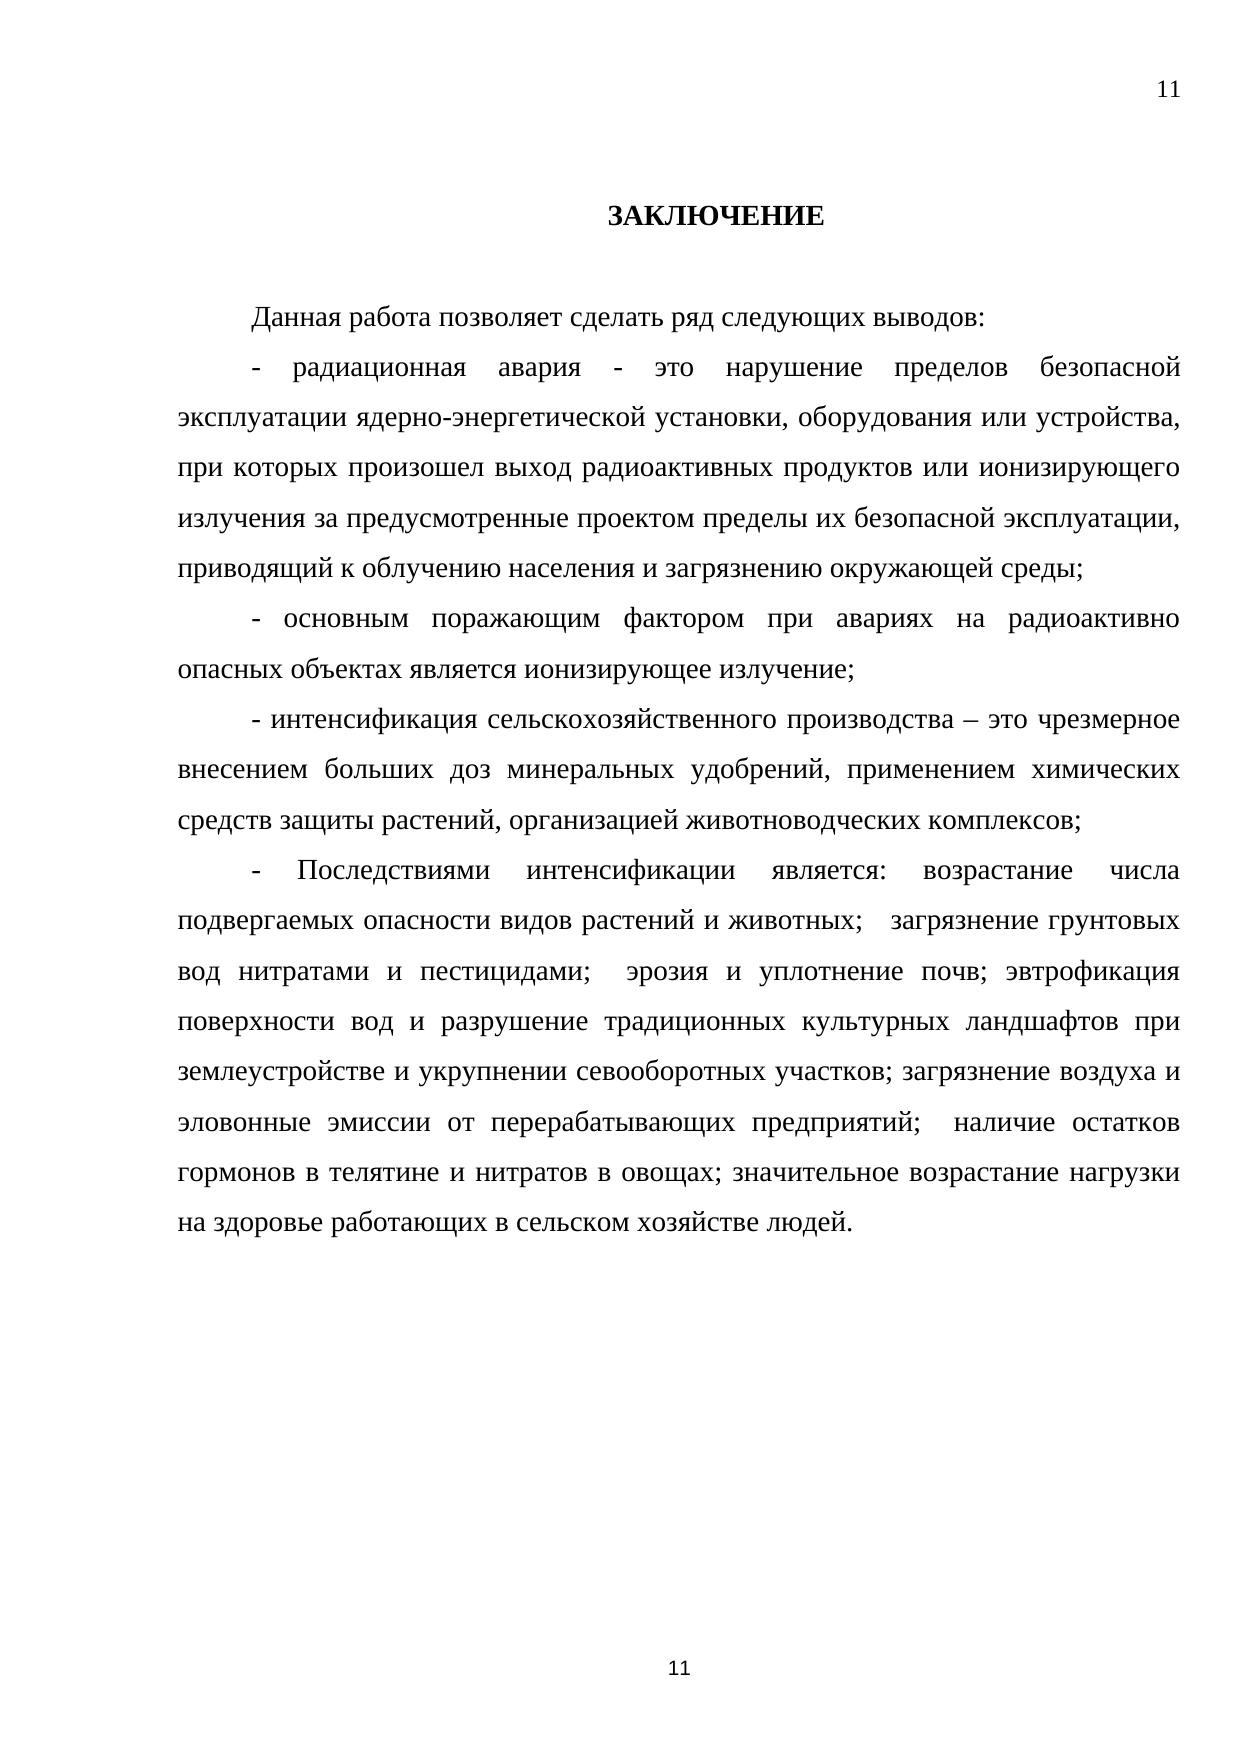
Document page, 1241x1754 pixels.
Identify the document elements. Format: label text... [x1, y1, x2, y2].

text - основным поражающим фактором при авариях на радиоактивно опасных объектах является ионизирующее излучение; [177, 601, 1181, 684]
text - интенсификация сельскохозяйственного производства – это чрезмерное внесением больших доз минеральных удобрений, применением химических средств защиты растений, организацией животноводческих комплексов; [177, 701, 1181, 835]
text - Последствиями интенсификации является: возрастание числа подвергаемых опасности видов растений и животных; загрязнение грунтовых вод нитратами и пестицидами; эрозия и уплотнение почв; эвтрофикация поверхности вод и разрушение традиционных культурных ландшафтов при землеустройстве и укрупнении севооборотных участков; загрязнение воздуха и эловонные эмиссии от перерабатывающих предприятий; наличие остатков гормонов в телятине и нитратов в овощах; значительное возрастание нагрузки на здоровье работающих в сельском хозяйстве людей. [177, 852, 1181, 1238]
text - радиационная авария - это нарушение пределов безопасной эксплуатации ядерно-энергетической установки, оборудования или устройства, при которых произошел выход радиоактивных продуктов или ионизирующего излучения за предусмотренные проектом пределы их безопасной эксплуатации, приводящий к облучению населения и загрязнению окружающей среды; [177, 349, 1181, 584]
text ЗАКЛЮЧЕНИЕ [177, 198, 1181, 232]
text Данная работа позволяет сделать ряд следующих выводов: [177, 299, 1181, 332]
